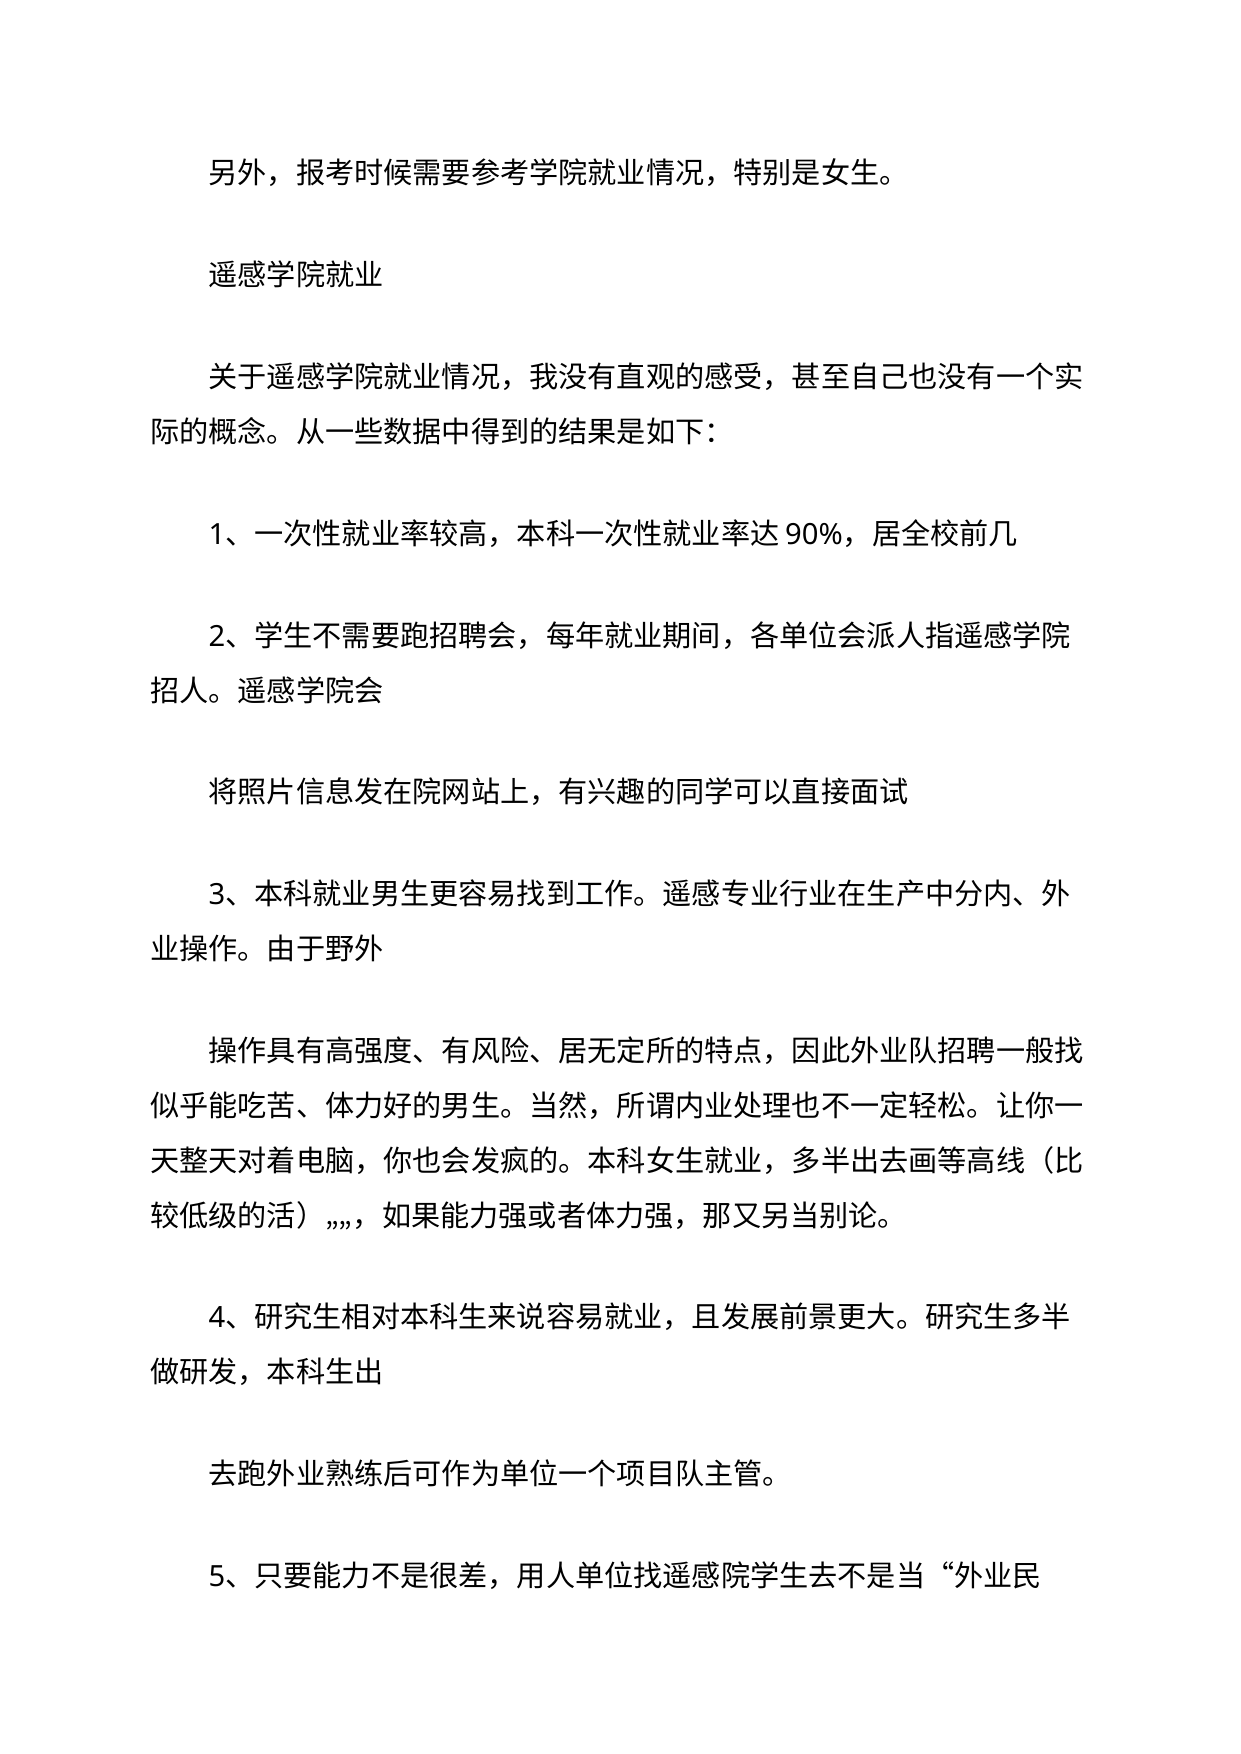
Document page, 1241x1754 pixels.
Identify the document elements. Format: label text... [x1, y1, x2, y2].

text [150, 1552, 1090, 1595]
text 操作具有高强度、有风险、居无定所的特点，因此外业队招聘一般找似乎能吃苦、体力好的男生。当然，所谓内业处理也不一定轻松。让你一天整天对着电脑，你也会发疯的。本科女生就业，多半出去画等高线（比较低级的活）„„，如果能力强或者体力强，那又另当别论。 [150, 1027, 1090, 1234]
text 4、研究生相对本科生来说容易就业，且发展前景更大。研究生多半做研发，本科生出 [150, 1294, 1090, 1391]
text 去跑外业熟练后可作为单位一个项目队主管。 [150, 1451, 1090, 1493]
text 3、本科就业男生更容易找到工作。遥感专业行业在生产中分内、外业操作。由于野外 [150, 871, 1090, 968]
text 将照片信息发在院网站上，有兴趣的同学可以直接面试 [150, 769, 1090, 811]
text 2、学生不需要跑招聘会，每年就业期间，各单位会派人指遥感学院招人。遥感学院会 [150, 612, 1090, 709]
text 遥感学院就业 [150, 252, 1090, 294]
text 1、一次性就业率较高，本科一次性就业率达90%，居全校前几 [150, 510, 1090, 553]
text 关于遥感学院就业情况，我没有直观的感受，甚至自己也没有一个实际的概念。从一些数据中得到的结果是如下： [150, 353, 1090, 451]
text 另外，报考时候需要参考学院就业情况，特别是女生。 [150, 150, 1090, 192]
